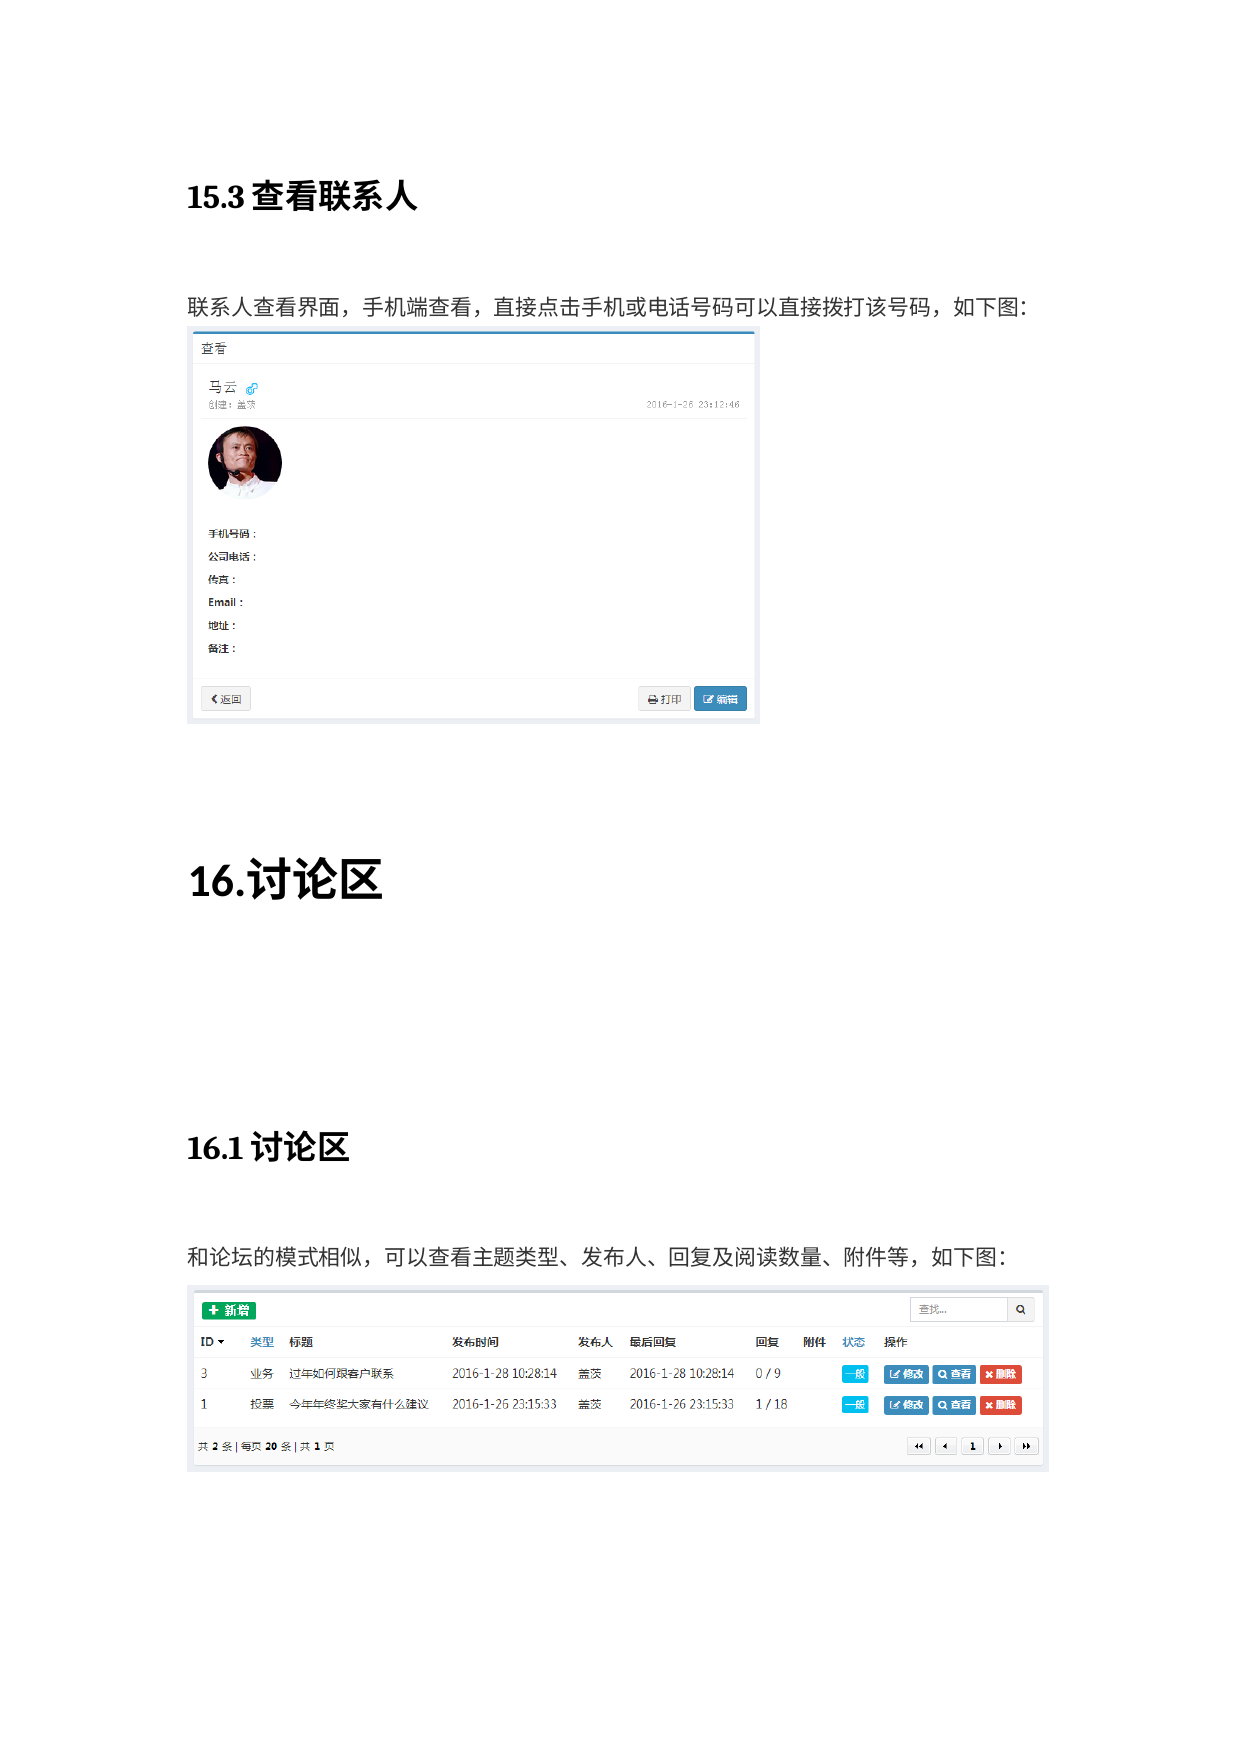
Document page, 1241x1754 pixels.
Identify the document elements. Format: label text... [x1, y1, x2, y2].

subtitle 16.1讨论区 [187, 1113, 1053, 1178]
subtitle 15.3查看联系人 [187, 162, 1053, 227]
subtitle 16.讨论区 [187, 828, 1053, 925]
picture [187, 326, 760, 724]
picture [187, 1285, 1049, 1472]
